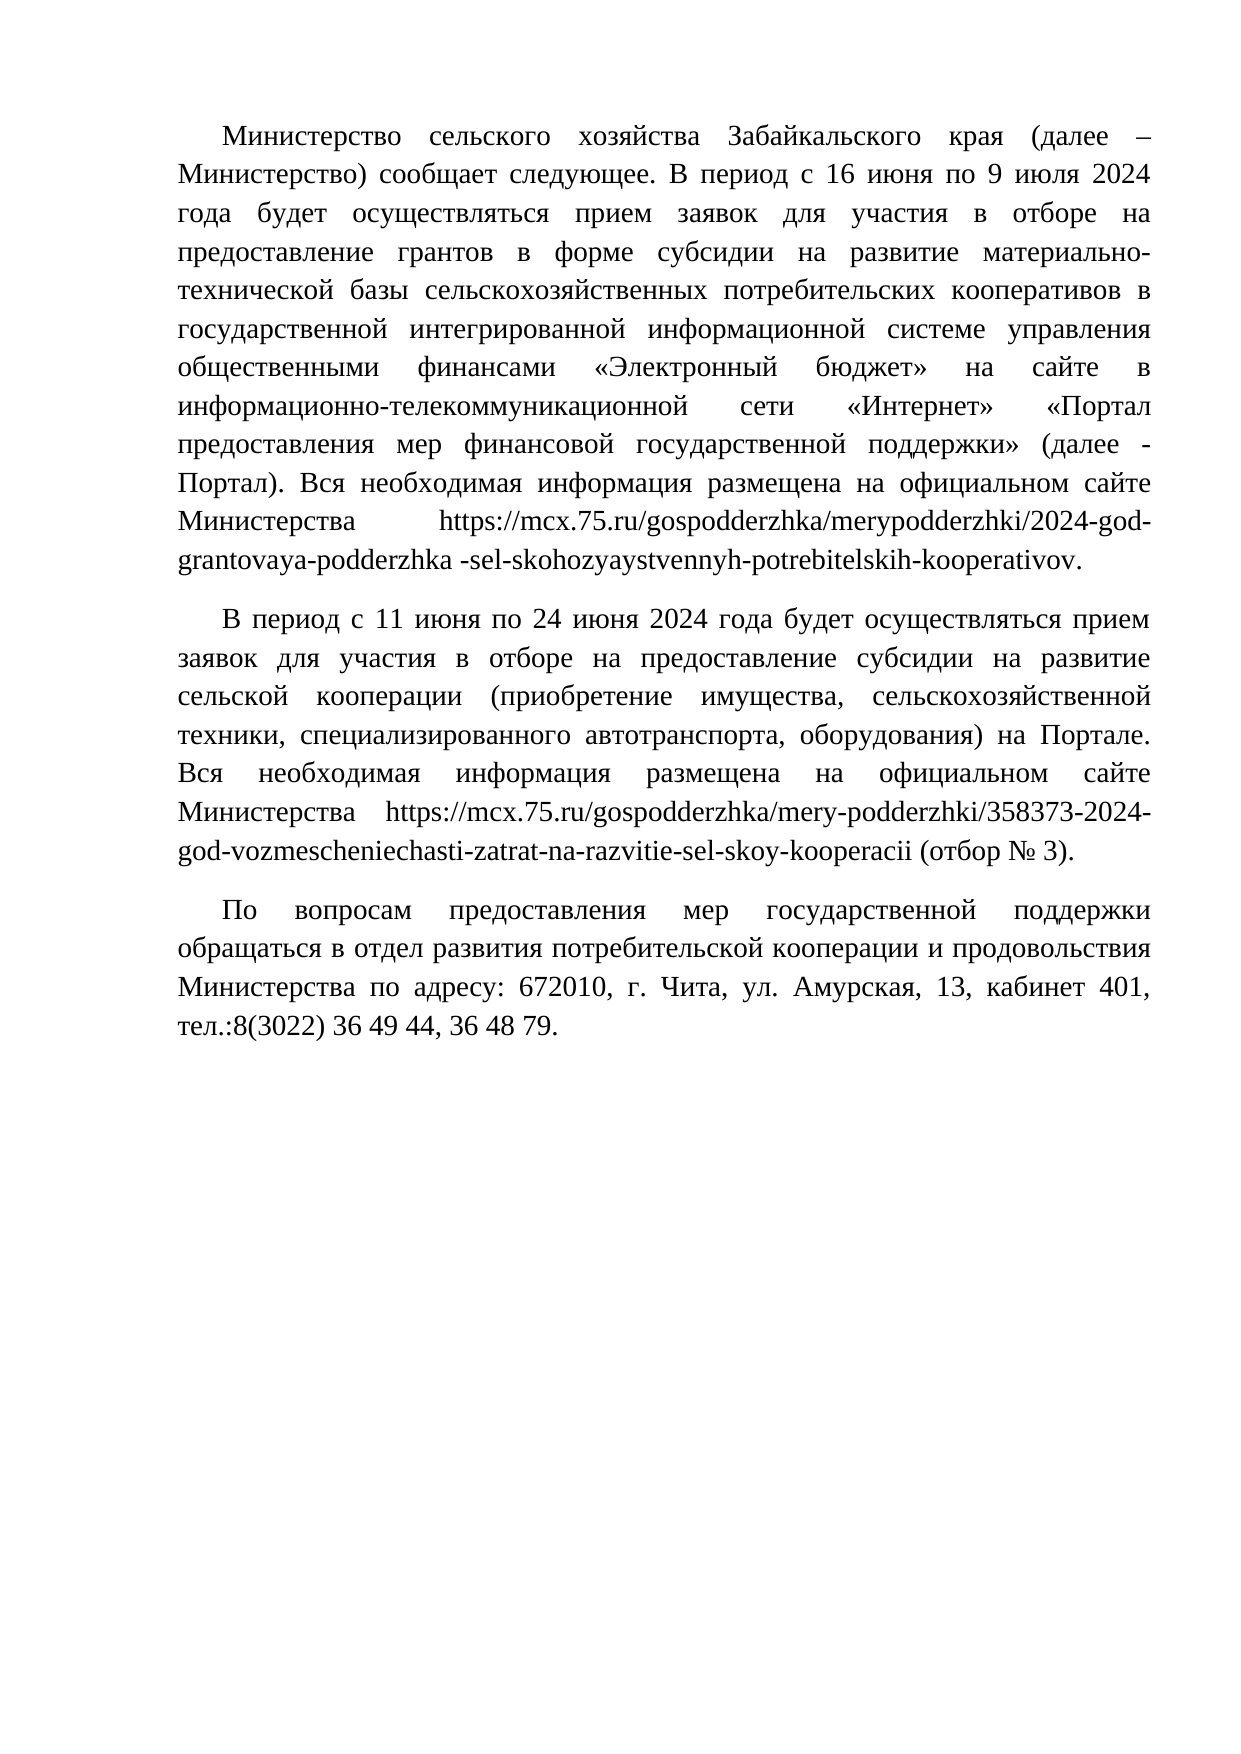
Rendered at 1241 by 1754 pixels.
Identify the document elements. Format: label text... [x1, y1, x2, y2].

text В период с 11 июня по 24 июня 2024 года будет осуществляться прием заявок для участия в отборе на предоставление субсидии на развитие сельской кооперации (приобретение имущества, сельскохозяйственной техники, специализированного автотранспорта, оборудования) на Портале. Вся необходимая информация размещена на официальном сайте Министерства https://mcx.75.ru/gospodderzhka/mery-podderzhki/358373-2024-god-vozmescheniechasti-zatrat-na-razvitie-sel-skoy-kooperacii (отбор № 3). [177, 601, 1152, 866]
text Министерство сельского хозяйства Забайкальского края (далее – Министерство) сообщает следующее. В период с 16 июня по 9 июля 2024 года будет осуществляться прием заявок для участия в отборе на предоставление грантов в форме субсидии на развитие материально-технической базы сельскохозяйственных потребительских кооперативов в государственной интегрированной информационной системе управления общественными финансами «Электронный бюджет» на сайте в информационно-телекоммуникационной сети «Интернет» «Портал предоставления мер финансовой государственной поддержки» (далее - Портал). Вся необходимая информация размещена на официальном сайте Министерства https://mcx.75.ru/gospodderzhka/merypodderzhki/2024-god-grantovaya-podderzhka -sel-skohozyaystvennyh-potrebitelskih-kooperativov. [177, 118, 1152, 576]
text По вопросам предоставления мер государственной поддержки обращаться в отдел развития потребительской кооперации и продовольствия Министерства по адресу: 672010, г. Чита, ул. Амурская, 13, кабинет 401, тел.:8(3022) 36 49 44, 36 48 79. [177, 892, 1152, 1041]
